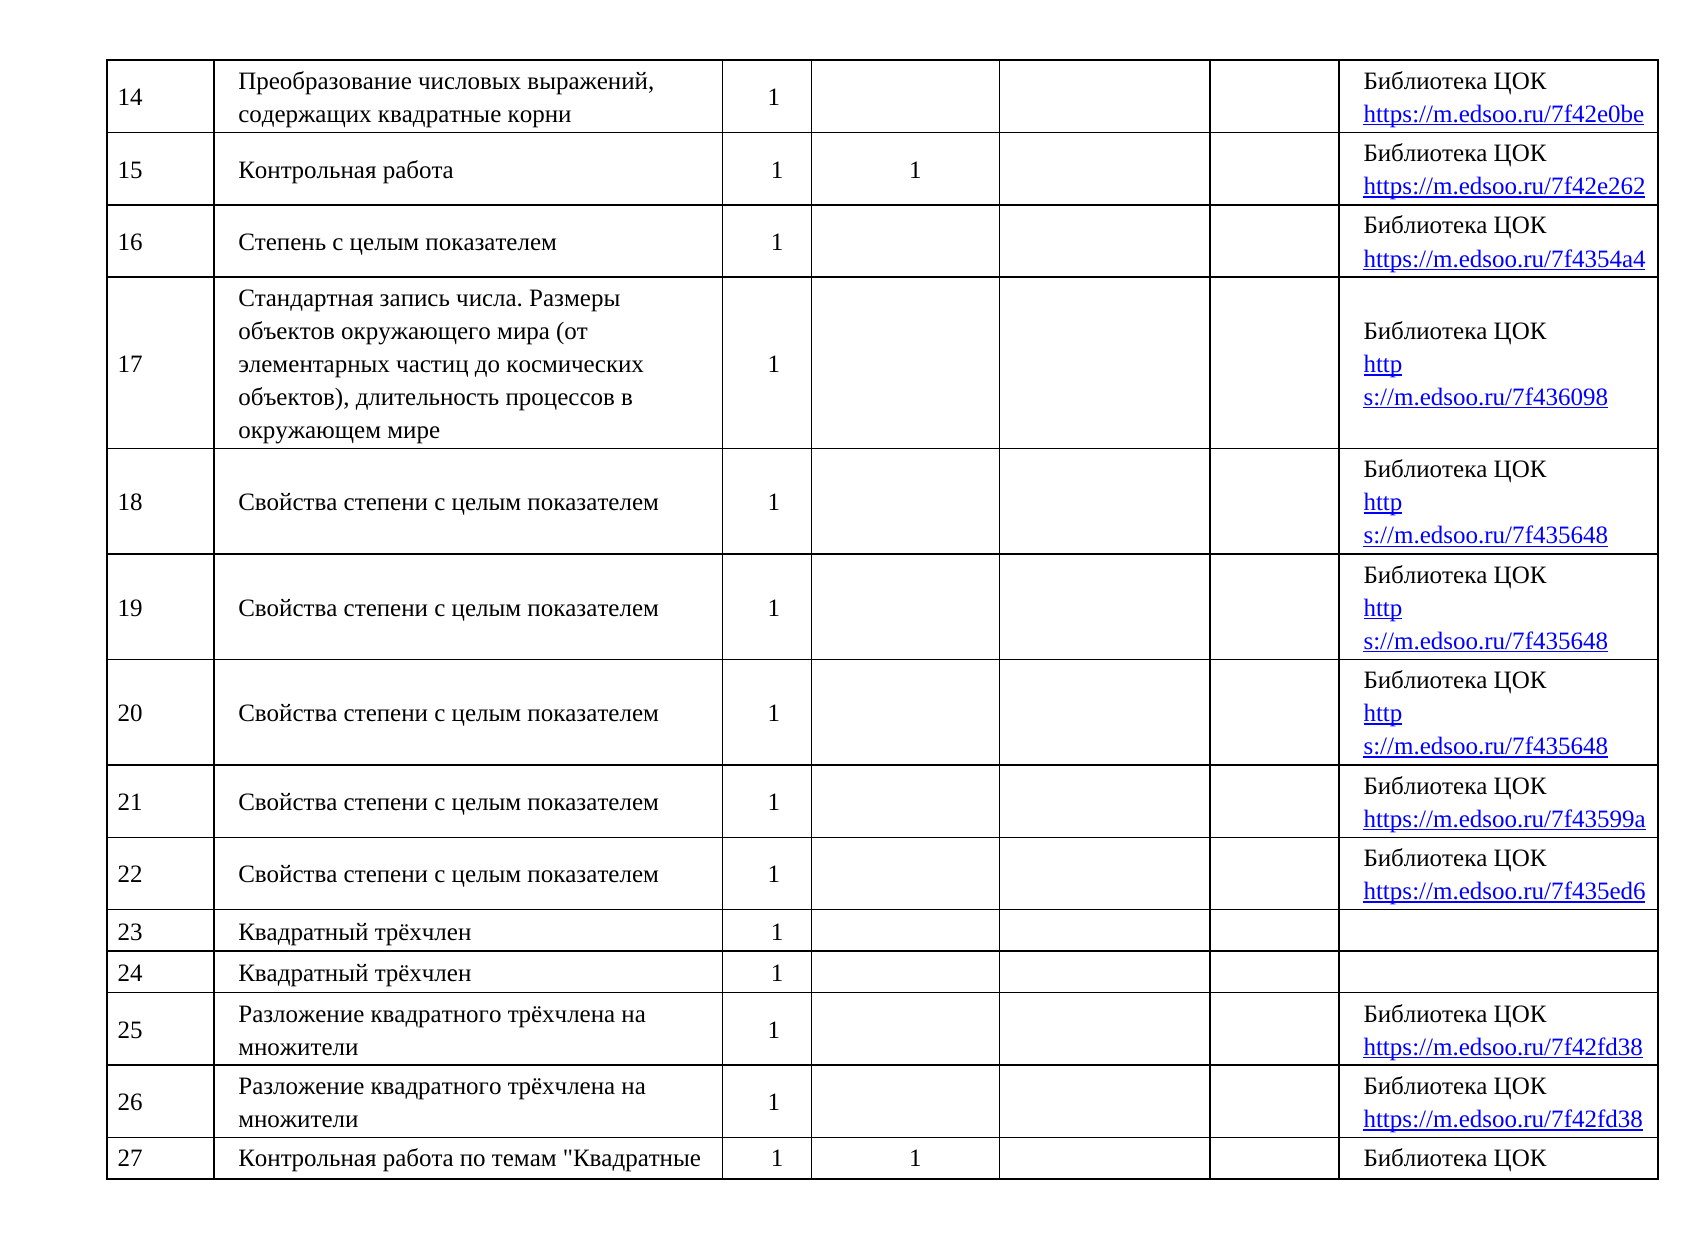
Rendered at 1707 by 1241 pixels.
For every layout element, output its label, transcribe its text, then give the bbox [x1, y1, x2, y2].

table_cell [812, 838, 999, 909]
table_cell [812, 952, 999, 992]
table_cell Свойства степени с целым показателем [215, 838, 722, 909]
table_cell [1211, 993, 1338, 1064]
table_cell [1211, 1138, 1338, 1178]
table_cell Свойства степени с целым показателем [215, 449, 722, 553]
table_cell [1000, 206, 1209, 276]
table_cell [1000, 838, 1209, 909]
table_cell Свойства степени с целым показателем [215, 555, 722, 658]
table_cell 1 [723, 993, 811, 1064]
table_cell 14 [108, 61, 213, 131]
table_cell [1000, 449, 1209, 553]
table_cell [1340, 910, 1657, 950]
table_cell [1211, 952, 1338, 992]
table_cell 1 [812, 133, 999, 204]
table_cell Библиотека ЦОК https://m.edsoo.ru/7f42fd38 [1340, 1066, 1657, 1137]
table_cell [1211, 61, 1338, 131]
table_cell [812, 449, 999, 553]
table_cell Библиотека ЦОК https://m.edsoo.ru/7f435648 [1340, 660, 1657, 764]
table_cell [812, 61, 999, 131]
table_cell Квадратный трёхчлен [215, 952, 722, 992]
table_cell 1 [812, 1138, 999, 1178]
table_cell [1340, 1138, 1657, 1178]
table_cell 1 [723, 660, 811, 764]
table_cell [1000, 910, 1209, 950]
table_cell [1000, 133, 1209, 204]
table_cell 1 [723, 278, 811, 448]
table_cell 1 [723, 1066, 811, 1137]
table_cell [1211, 910, 1338, 950]
table_cell 24 [108, 952, 213, 992]
table_cell Библиотека ЦОК https://m.edsoo.ru/7f435ed6 [1340, 838, 1657, 909]
table_cell [812, 278, 999, 448]
table_cell 1 [723, 910, 811, 950]
table_cell 17 [108, 278, 213, 448]
table_cell Библиотека ЦОК https://m.edsoo.ru/7f4354a4 [1340, 206, 1657, 276]
table_cell Стандартная запись числа. Размеры объектов окружающего мира (от элементарных частиц до космических объектов), длительность процессов в окружающем мире [215, 278, 722, 448]
table_cell Библиотека ЦОК https://m.edsoo.ru/7f42e262 [1340, 133, 1657, 204]
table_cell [215, 61, 722, 131]
table_cell Квадратный трёхчлен [215, 910, 722, 950]
table_cell [1211, 555, 1338, 658]
table_cell Степень с целым показателем [215, 206, 722, 276]
table_cell [812, 206, 999, 276]
table_cell [812, 1066, 999, 1137]
table_cell 19 [108, 555, 213, 658]
table_cell 20 [108, 660, 213, 764]
table_cell [1211, 206, 1338, 276]
table_cell [1000, 278, 1209, 448]
table_cell [1000, 993, 1209, 1064]
table_cell 25 [108, 993, 213, 1064]
table_cell 21 [108, 766, 213, 836]
table_cell [812, 555, 999, 658]
table_cell [1000, 1138, 1209, 1178]
table_cell Разложение квадратного трёхчлена на множители [215, 1066, 722, 1137]
table_cell 1 [723, 61, 811, 131]
table_cell 23 [108, 910, 213, 950]
table_cell [812, 766, 999, 836]
table_cell 16 [108, 206, 213, 276]
table_cell Библиотека ЦОК https://m.edsoo.ru/7f43599a [1340, 766, 1657, 836]
table_cell Свойства степени с целым показателем [215, 766, 722, 836]
table_cell [1000, 1066, 1209, 1137]
table_cell [1000, 660, 1209, 764]
table_cell [1211, 1066, 1338, 1137]
table_cell Свойства степени с целым показателем [215, 660, 722, 764]
table_cell Библиотека ЦОК https://m.edsoo.ru/7f42fd38 [1340, 993, 1657, 1064]
table_cell Библиотека ЦОК https://m.edsoo.ru/7f436098 [1340, 278, 1657, 448]
table_cell [1000, 61, 1209, 131]
table_cell [1000, 952, 1209, 992]
table_cell Библиотека ЦОК https://m.edsoo.ru/7f435648 [1340, 555, 1657, 658]
table_cell 1 [723, 206, 811, 276]
table_cell [812, 910, 999, 950]
table_cell Библиотека ЦОК https://m.edsoo.ru/7f435648 [1340, 449, 1657, 553]
table_cell [812, 660, 999, 764]
table_cell 27 [108, 1138, 213, 1178]
table_cell [1340, 952, 1657, 992]
table_cell [1211, 278, 1338, 448]
table_cell 15 [108, 133, 213, 204]
table_cell [1211, 660, 1338, 764]
table_cell 1 [723, 555, 811, 658]
table_cell [1211, 838, 1338, 909]
table_cell 1 [723, 766, 811, 836]
table_cell Библиотека ЦОК https://m.edsoo.ru/7f42e0be [1340, 61, 1657, 131]
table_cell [215, 1138, 722, 1178]
table_cell [812, 993, 999, 1064]
table_cell [1000, 766, 1209, 836]
table_cell [1211, 449, 1338, 553]
table_cell 1 [723, 838, 811, 909]
table_cell 26 [108, 1066, 213, 1137]
table_cell 1 [723, 952, 811, 992]
table_cell Разложение квадратного трёхчлена на множители [215, 993, 722, 1064]
table_cell 1 [723, 449, 811, 553]
table_cell [1000, 555, 1209, 658]
table_cell 22 [108, 838, 213, 909]
table_cell 1 [723, 1138, 811, 1178]
table_cell Контрольная работа [215, 133, 722, 204]
table_cell 18 [108, 449, 213, 553]
table_cell [1211, 133, 1338, 204]
table_cell 1 [723, 133, 811, 204]
table_cell [1211, 766, 1338, 836]
